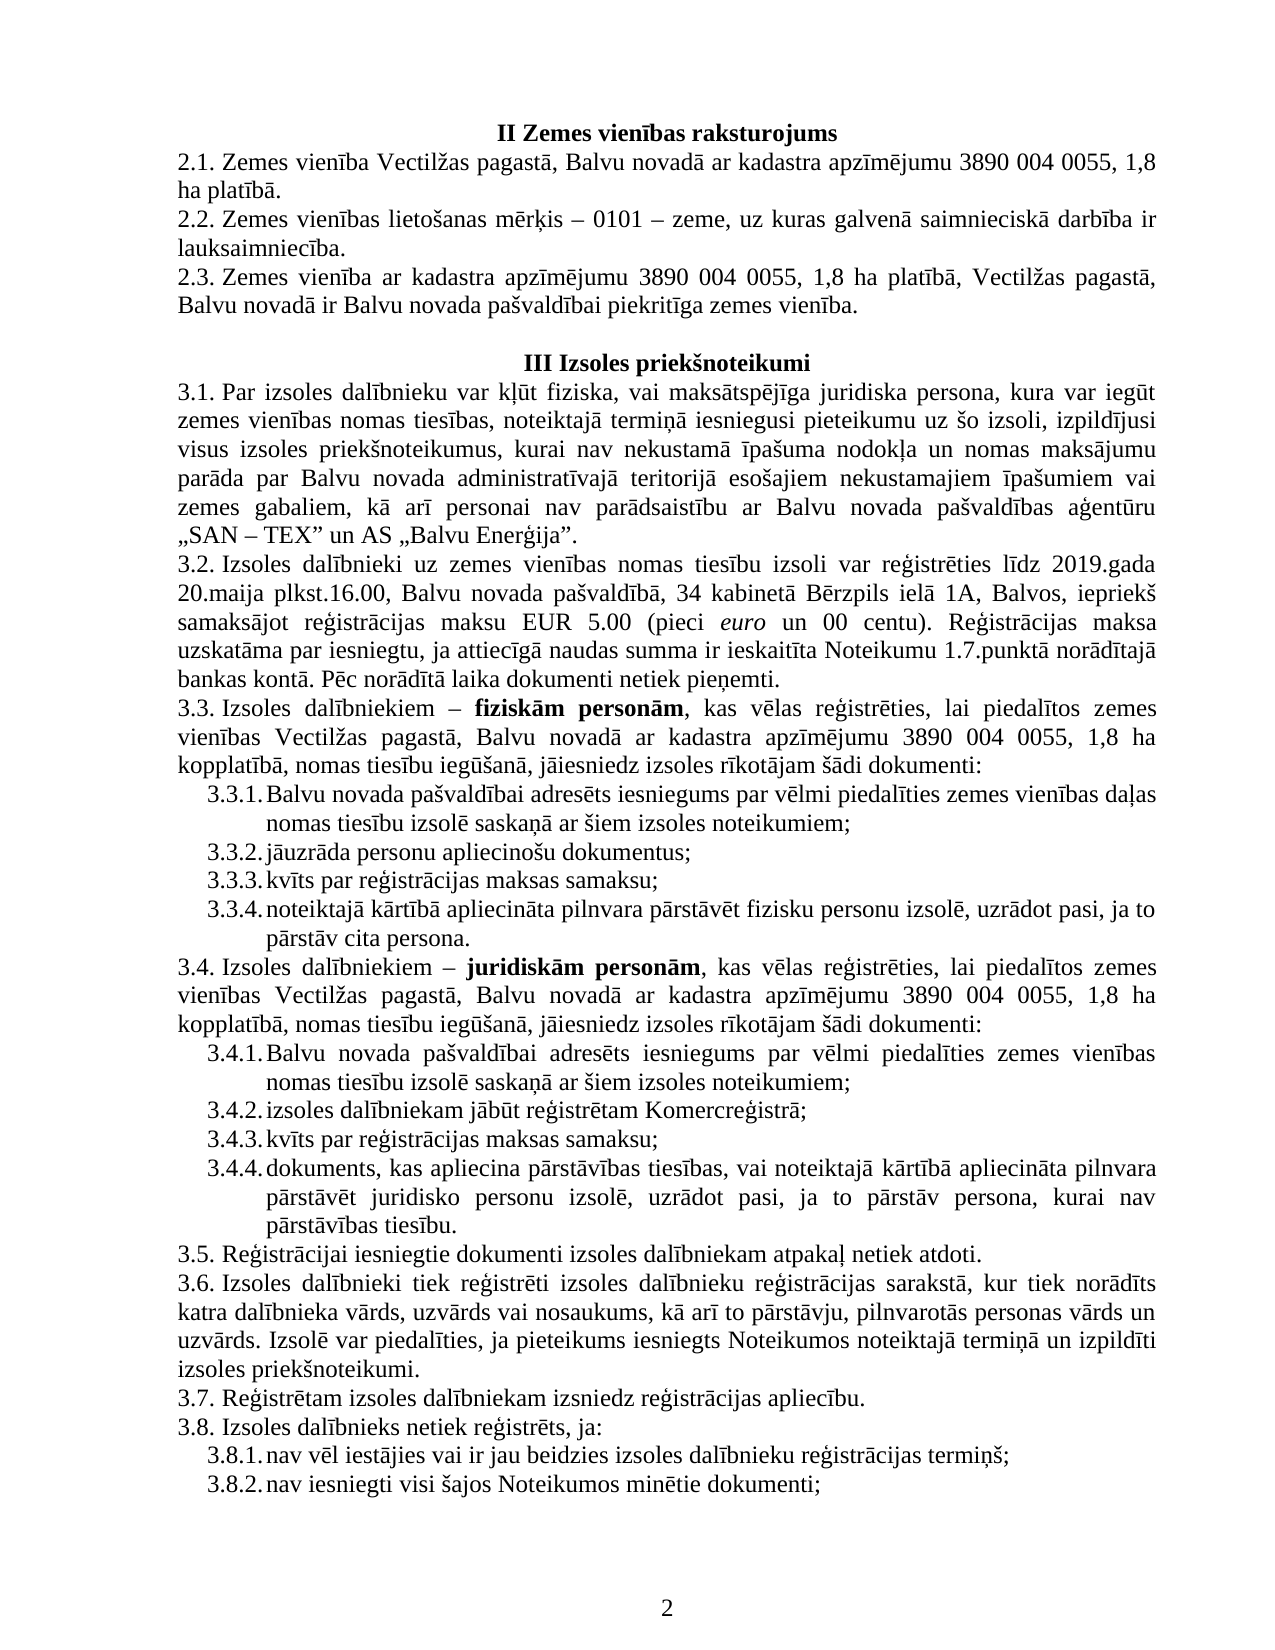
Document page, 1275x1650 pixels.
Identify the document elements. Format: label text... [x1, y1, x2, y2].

list nav iesniegti visi šajos Noteikumos minētie dokumenti; [207, 1469, 1157, 1498]
list Balvu novada pašvaldībai adresēts iesniegums par vēlmi piedalīties zemes vienības nomas tiesību izsolē saskaņā ar šiem izsoles noteikumiem; [207, 1038, 1157, 1096]
list Izsoles dalībnieki uz zemes vienības nomas tiesību izsoli var reģistrēties līdz 2019.gada 20.maija plkst.16.00, Balvu novada pašvaldībā, 34 kabinetā Bērzpils ielā 1A, Balvos, iepriekš samaksājot reģistrācijas maksu EUR 5.00 (pieci euro un 00 centu). Reģistrācijas maksa uzskatāma par iesniegtu, ja attiecīgā naudas summa ir ieskaitīta Noteikumu 1.7.punktā norādītajā bankas kontā. Pēc norādītā laika dokumenti netiek pieņemti. [177, 549, 1157, 693]
text II Zemes vienības raksturojums [177, 118, 1157, 147]
list Izsoles dalībnieki tiek reģistrēti izsoles dalībnieku reģistrācijas sarakstā, kur tiek norādīts katra dalībnieka vārds, uzvārds vai nosaukums, kā arī to pārstāvju, pilnvarotās personas vārds un uzvārds. Izsolē var piedalīties, ja pieteikums iesniegts Noteikumos noteiktajā termiņā un izpildīti izsoles priekšnoteikumi. [177, 1268, 1157, 1383]
list Par izsoles dalībnieku var kļūt fiziska, vai maksātspējīga juridiska persona, kura var iegūt zemes vienības nomas tiesības, noteiktajā termiņā iesniegusi pieteikumu uz šo izsoli, izpildījusi visus izsoles priekšnoteikumus, kurai nav nekustamā īpašuma nodokļa un nomas maksājumu parāda par Balvu novada administratīvajā teritorijā esošajiem nekustamajiem īpašumiem vai zemes gabaliem, kā arī personai nav parādsaistību ar Balvu novada pašvaldības aģentūru „SAN – TEX” un AS „Balvu Enerģija”. [177, 377, 1157, 549]
list Zemes vienības lietošanas mērķis – 0101 – zeme, uz kuras galvenā saimnieciskā darbība ir lauksaimniecība. [177, 204, 1157, 262]
list Zemes vienība ar kadastra apzīmējumu 3890 004 0055, 1,8 ha platībā, Vectilžas pagastā, Balvu novadā ir Balvu novada pašvaldībai piekritīga zemes vienība. [177, 262, 1157, 319]
list noteiktajā kārtībā apliecināta pilnvara pārstāvēt fizisku personu izsolē, uzrādot pasi, ja to pārstāv cita persona. [207, 894, 1157, 952]
list Izsoles dalībnieks netiek reģistrēts, ja: [177, 1412, 1157, 1441]
list Izsoles dalībniekiem – juridiskām personām, kas vēlas reģistrēties, lai piedalītos zemes vienības Vectilžas pagastā, Balvu novadā ar kadastra apzīmējumu 3890 004 0055, 1,8 ha kopplatībā, nomas tiesību iegūšanā, jāiesniedz izsoles rīkotājam šādi dokumenti: [177, 952, 1157, 1038]
list nav vēl iestājies vai ir jau beidzies izsoles dalībnieku reģistrācijas termiņš; [207, 1441, 1157, 1469]
list jāuzrāda personu apliecinošu dokumentus; [207, 837, 1157, 866]
list izsoles dalībniekam jābūt reģistrētam Komercreģistrā; [207, 1096, 1157, 1124]
list Reģistrētam izsoles dalībniekam izsniedz reģistrācijas apliecību. [177, 1383, 1157, 1412]
list dokuments, kas apliecina pārstāvības tiesības, vai noteiktajā kārtībā apliecināta pilnvara pārstāvēt juridisko personu izsolē, uzrādot pasi, ja to pārstāv persona, kurai nav pārstāvības tiesību. [207, 1153, 1157, 1239]
list Reģistrācijai iesniegtie dokumenti izsoles dalībniekam atpakaļ netiek atdoti. [177, 1239, 1157, 1268]
list Izsoles dalībniekiem – fiziskām personām, kas vēlas reģistrēties, lai piedalītos zemes vienības Vectilžas pagastā, Balvu novadā ar kadastra apzīmējumu 3890 004 0055, 1,8 ha kopplatībā, nomas tiesību iegūšanā, jāiesniedz izsoles rīkotājam šādi dokumenti: [177, 693, 1157, 779]
list Balvu novada pašvaldībai adresēts iesniegums par vēlmi piedalīties zemes vienības daļas nomas tiesību izsolē saskaņā ar šiem izsoles noteikumiem; [207, 779, 1157, 837]
list kvīts par reģistrācijas maksas samaksu; [207, 866, 1157, 894]
list kvīts par reģistrācijas maksas samaksu; [207, 1124, 1157, 1153]
list Zemes vienība Vectilžas pagastā, Balvu novadā ar kadastra apzīmējumu 3890 004 0055, 1,8 ha platībā. [177, 147, 1157, 204]
text III Izsoles priekšnoteikumi [177, 348, 1157, 377]
